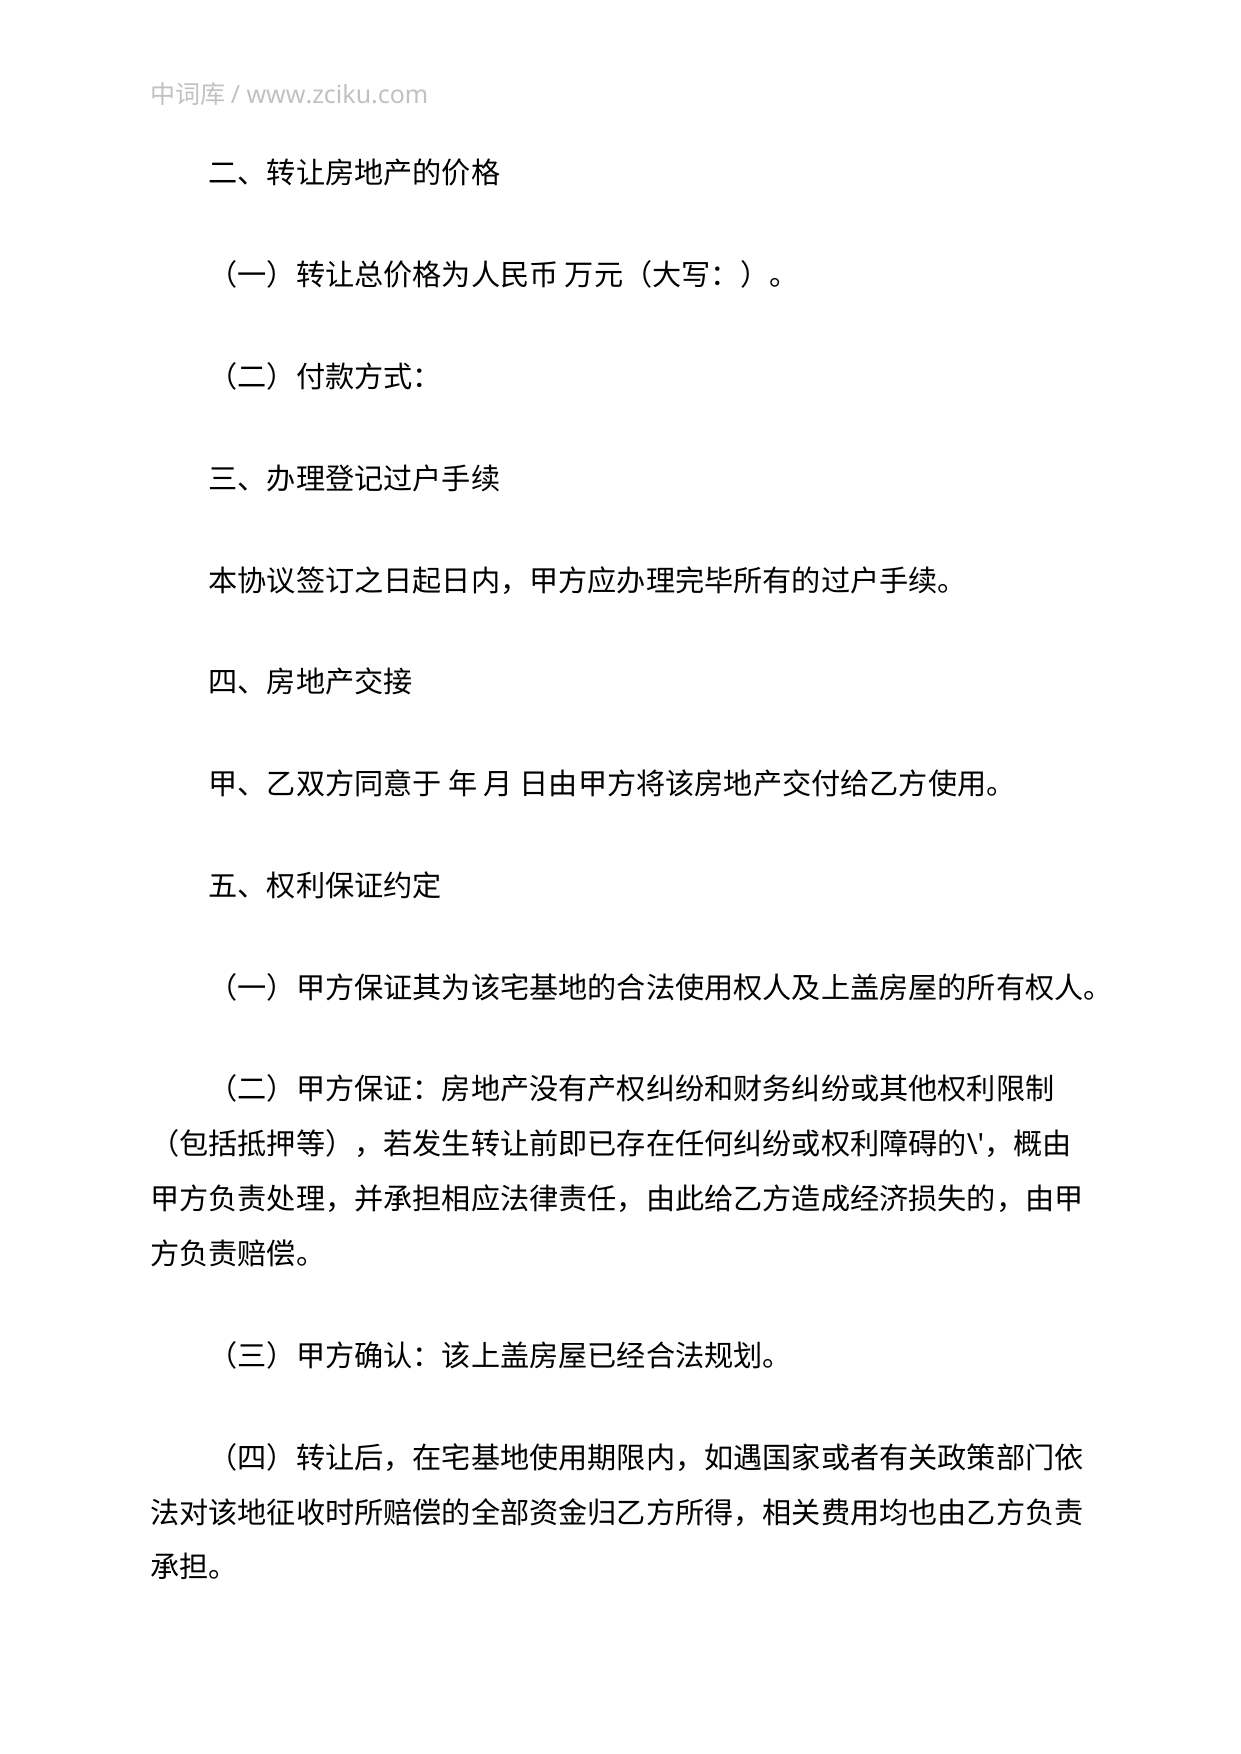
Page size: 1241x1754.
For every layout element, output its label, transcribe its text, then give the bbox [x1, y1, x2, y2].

text 甲、乙双方同意于 年 月 日由甲方将该房地产交付给乙方使用。 [150, 761, 1090, 803]
text 三、办理登记过户手续 [150, 455, 1090, 498]
text 本协议签订之日起日内，甲方应办理完毕所有的过户手续。 [150, 557, 1090, 599]
text 二、转让房地产的价格 [150, 150, 1090, 192]
text 五、权利保证约定 [150, 862, 1090, 905]
text （三）甲方确认：该上盖房屋已经合法规划。 [150, 1332, 1090, 1375]
text （一）转让总价格为人民币 万元（大写：）。 [150, 252, 1090, 294]
text （四）转让后，在宅基地使用期限内，如遇国家或者有关政策部门依法对该地征收时所赔偿的全部资金归乙方所得，相关费用均也由乙方负责承担。 [150, 1434, 1090, 1586]
text 四、房地产交接 [150, 659, 1090, 701]
text （二）付款方式： [150, 353, 1090, 396]
text （二）甲方保证：房地产没有产权纠纷和财务纠纷或其他权利限制（包括抵押等），若发生转让前即已存在任何纠纷或权利障碍的\'，概由甲方负责处理，并承担相应法律责任，由此给乙方造成经济损失的，由甲方负责赔偿。 [150, 1066, 1090, 1273]
text （一）甲方保证其为该宅基地的合法使用权人及上盖房屋的所有权人。 [150, 964, 1090, 1006]
